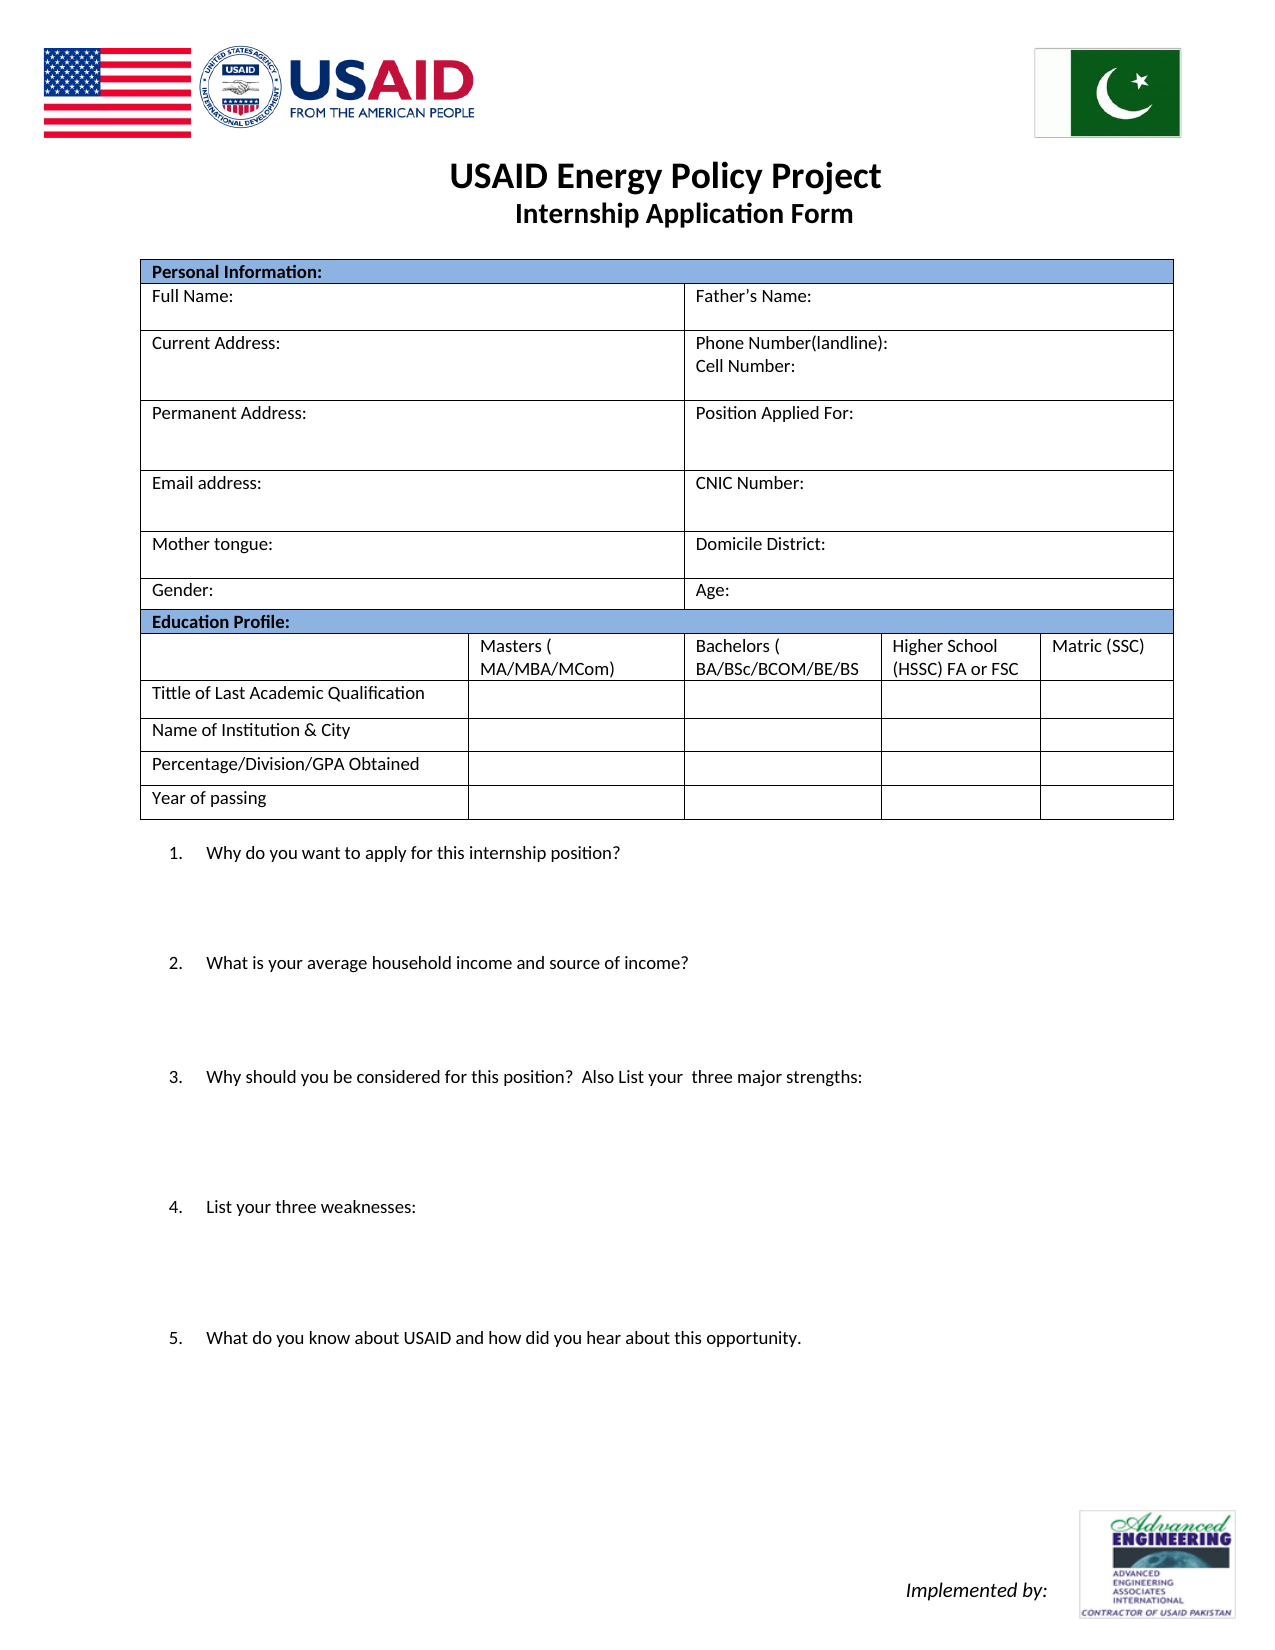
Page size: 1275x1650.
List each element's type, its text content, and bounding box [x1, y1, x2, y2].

table_cell Email address: [141, 471, 684, 531]
table_cell [1041, 752, 1173, 785]
table_cell Position Applied For: [685, 401, 1173, 470]
table_cell [469, 786, 684, 818]
table_cell [882, 752, 1040, 785]
table_cell [882, 786, 1040, 818]
table_cell [685, 681, 881, 717]
table_cell [685, 786, 881, 818]
table_cell Full Name: [141, 284, 684, 330]
table_cell Tittle of Last Academic Qualification [141, 681, 468, 717]
table_cell [141, 634, 468, 680]
picture [1078, 1509, 1238, 1621]
table_cell [882, 719, 1040, 751]
table_cell [1041, 681, 1173, 717]
table_cell [469, 719, 684, 751]
table_cell [882, 681, 1040, 717]
table_cell Higher School (HSSC) FA or FSC [882, 634, 1040, 680]
table_cell [1041, 786, 1173, 818]
table_cell [685, 752, 881, 785]
list Why do you want to apply for this internship position? [169, 841, 1237, 864]
table_cell Masters ( MA/MBA/MCom) [469, 634, 684, 680]
table_cell Year of passing [141, 786, 468, 818]
table_cell Phone Number(landline): Cell Number: [685, 331, 1173, 400]
text Internship Application Form [131, 195, 1237, 231]
picture [1034, 47, 1182, 138]
table_cell [469, 681, 684, 717]
table_cell Percentage/Division/GPA Obtained [141, 752, 468, 785]
table_header Personal Information: [141, 260, 1173, 283]
table_cell [469, 752, 684, 785]
table_cell Age: [685, 579, 1173, 609]
list What is your average household income and source of income? [169, 952, 1237, 974]
list What do you know about USAID and how did you hear about this opportunity. [169, 1326, 1237, 1349]
table_cell [685, 719, 881, 751]
list Why should you be considered for this position? Also List your three major strengths: [169, 1065, 1237, 1088]
table_cell Gender: [141, 579, 684, 609]
table_cell Permanent Address: [141, 401, 684, 470]
table_cell [1041, 719, 1173, 751]
table_cell Father’s Name: [685, 284, 1173, 330]
table_cell Bachelors ( BA/BSc/BCOM/BE/BS [685, 634, 881, 680]
table_cell Current Address: [141, 331, 684, 400]
table_cell Mother tongue: [141, 532, 684, 577]
table_cell CNIC Number: [685, 471, 1173, 531]
table_cell Name of Institution & City [141, 719, 468, 751]
picture [43, 37, 482, 138]
list List your three weaknesses: [169, 1196, 1237, 1218]
table_cell Domicile District: [685, 532, 1173, 577]
table_cell Matric (SSC) [1041, 634, 1173, 680]
table_cell Education Profile: [141, 610, 1173, 633]
